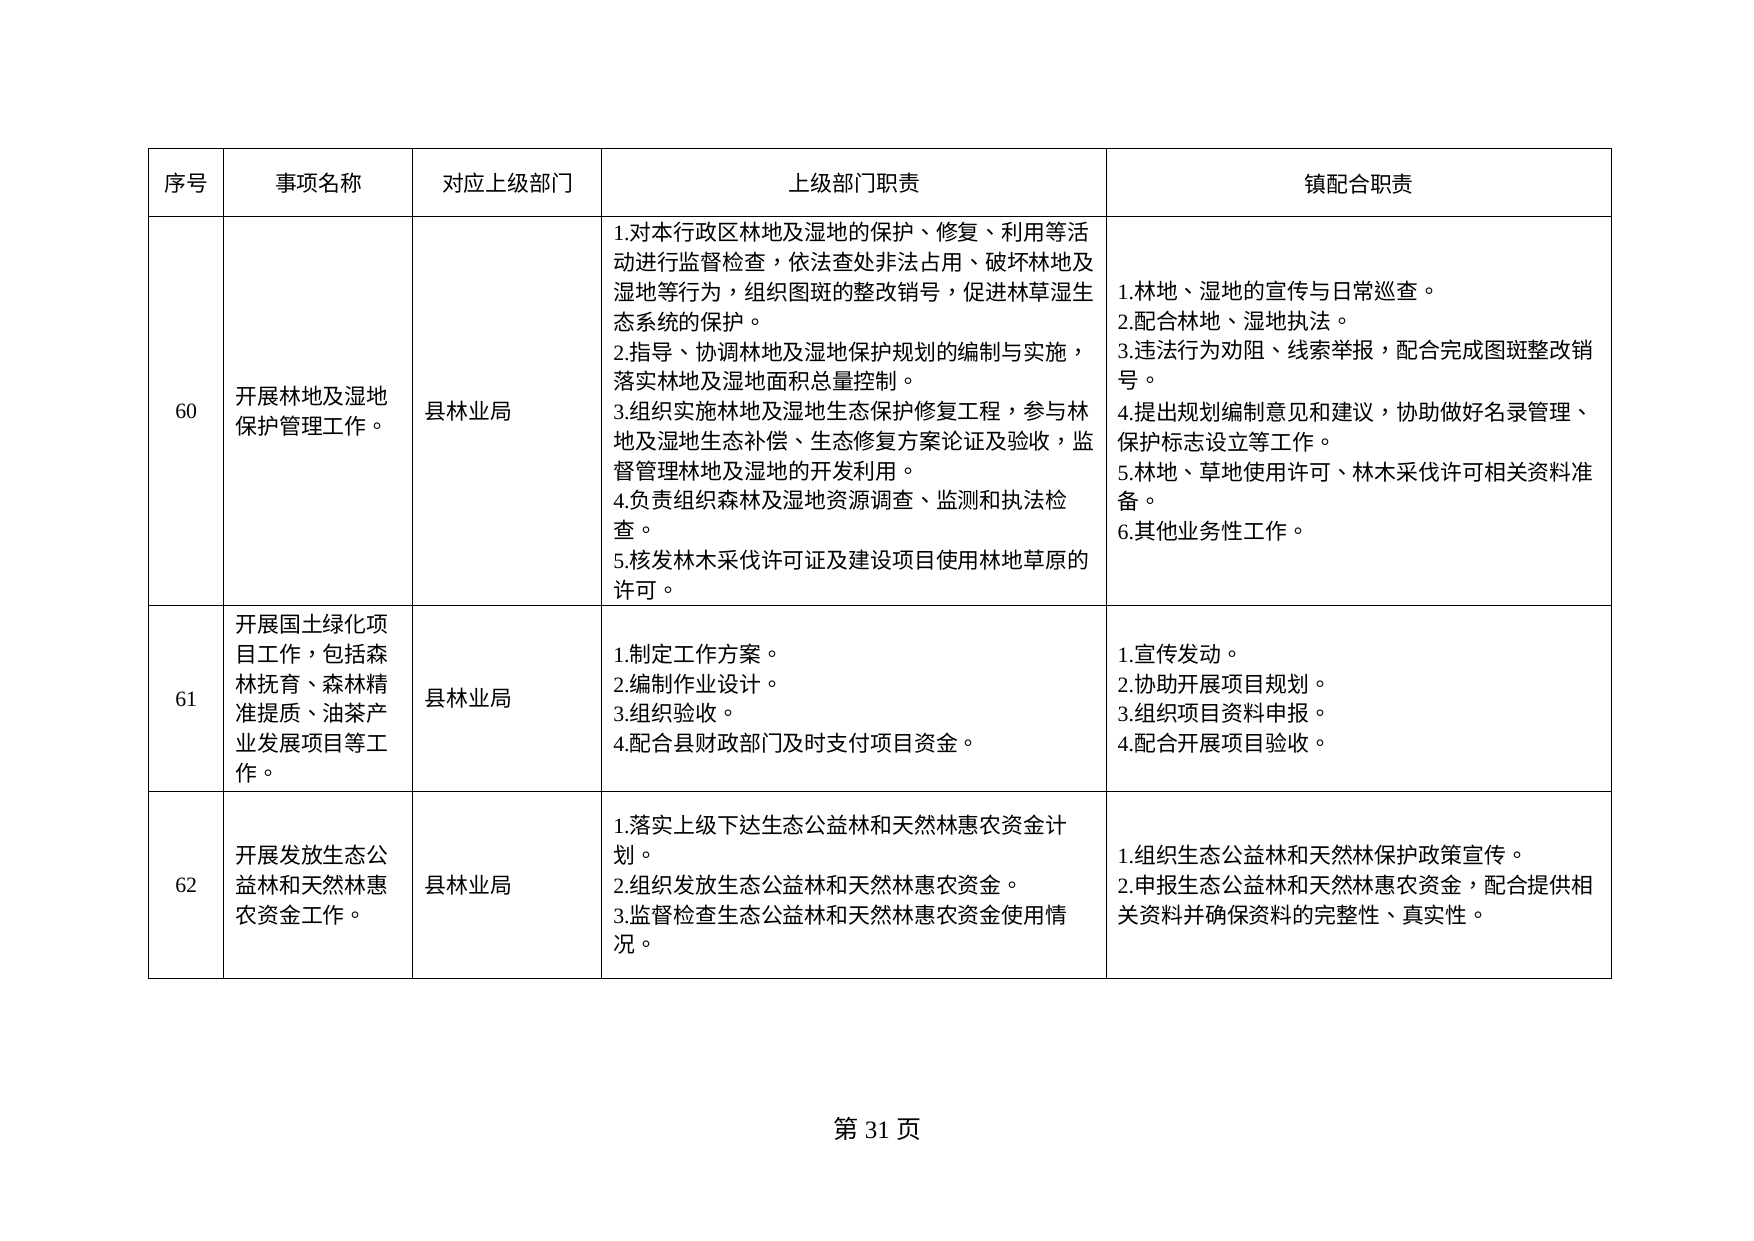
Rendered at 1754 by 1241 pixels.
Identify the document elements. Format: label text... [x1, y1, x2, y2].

table_cell 61 [149, 606, 223, 791]
table_cell 1.林地、湿地的宣传与日常巡查。 2.配合林地、湿地执法。 3.违法行为劝阻、线索举报，配合完成图斑整改销号。 4.提出规划编制意见和建议，协助做好名录管理、保护标志设立等工作。 5.林地、草地使用许可、林木采伐许可相关资料准备。 6.其他业务性工作。 [1107, 217, 1611, 604]
table_cell 60 [149, 217, 223, 604]
table_header 上级部门职责 [602, 149, 1106, 216]
table_cell 1.组织生态公益林和天然林保护政策宣传。 2.申报生态公益林和天然林惠农资金，配合提供相关资料并确保资料的完整性、真实性。 [1107, 792, 1611, 977]
table_cell 开展发放生态公益林和天然林惠农资金工作。 [224, 792, 412, 977]
table_cell 62 [149, 792, 223, 977]
table_cell 县林业局 [413, 606, 601, 791]
table_cell 1.制定工作方案。 2.编制作业设计。 3.组织验收。 4.配合县财政部门及时支付项目资金。 [602, 606, 1106, 791]
table_cell 县林业局 [413, 217, 601, 604]
table_cell 1.对本行政区林地及湿地的保护、修复、利用等活动进行监督检查，依法查处非法占用、破坏林地及湿地等行为，组织图斑的整改销号，促进林草湿生态系统的保护。 2.指导、协调林地及湿地保护规划的编制与实施，落实林地及湿地面积总量控制。 3.组织实施林地及湿地生态保护修复工程，参与林地及湿地生态补偿、生态修复方案论证及验收，监督管理林地及湿地的开发利用。 4.负责组织森林及湿地资源调查、监测和执法检查。 5.核发林木采伐许可证及建设项目使用林地草原的许可。 [602, 217, 1106, 604]
table_header 镇配合职责 [1107, 149, 1611, 216]
table_cell 1.落实上级下达生态公益林和天然林惠农资金计划。 2.组织发放生态公益林和天然林惠农资金。 3.监督检查生态公益林和天然林惠农资金使用情况。 [602, 792, 1106, 977]
table_cell 开展林地及湿地保护管理工作。 [224, 217, 412, 604]
table_header 事项名称 [224, 149, 412, 216]
table_header 序号 [149, 149, 223, 216]
table_cell 开展国土绿化项目工作，包括森林抚育、森林精准提质、油茶产业发展项目等工作。 [224, 606, 412, 791]
table_header 对应上级部门 [413, 149, 601, 216]
table_cell 1.宣传发动。 2.协助开展项目规划。 3.组织项目资料申报。 4.配合开展项目验收。 [1107, 606, 1611, 791]
table_cell 县林业局 [413, 792, 601, 977]
